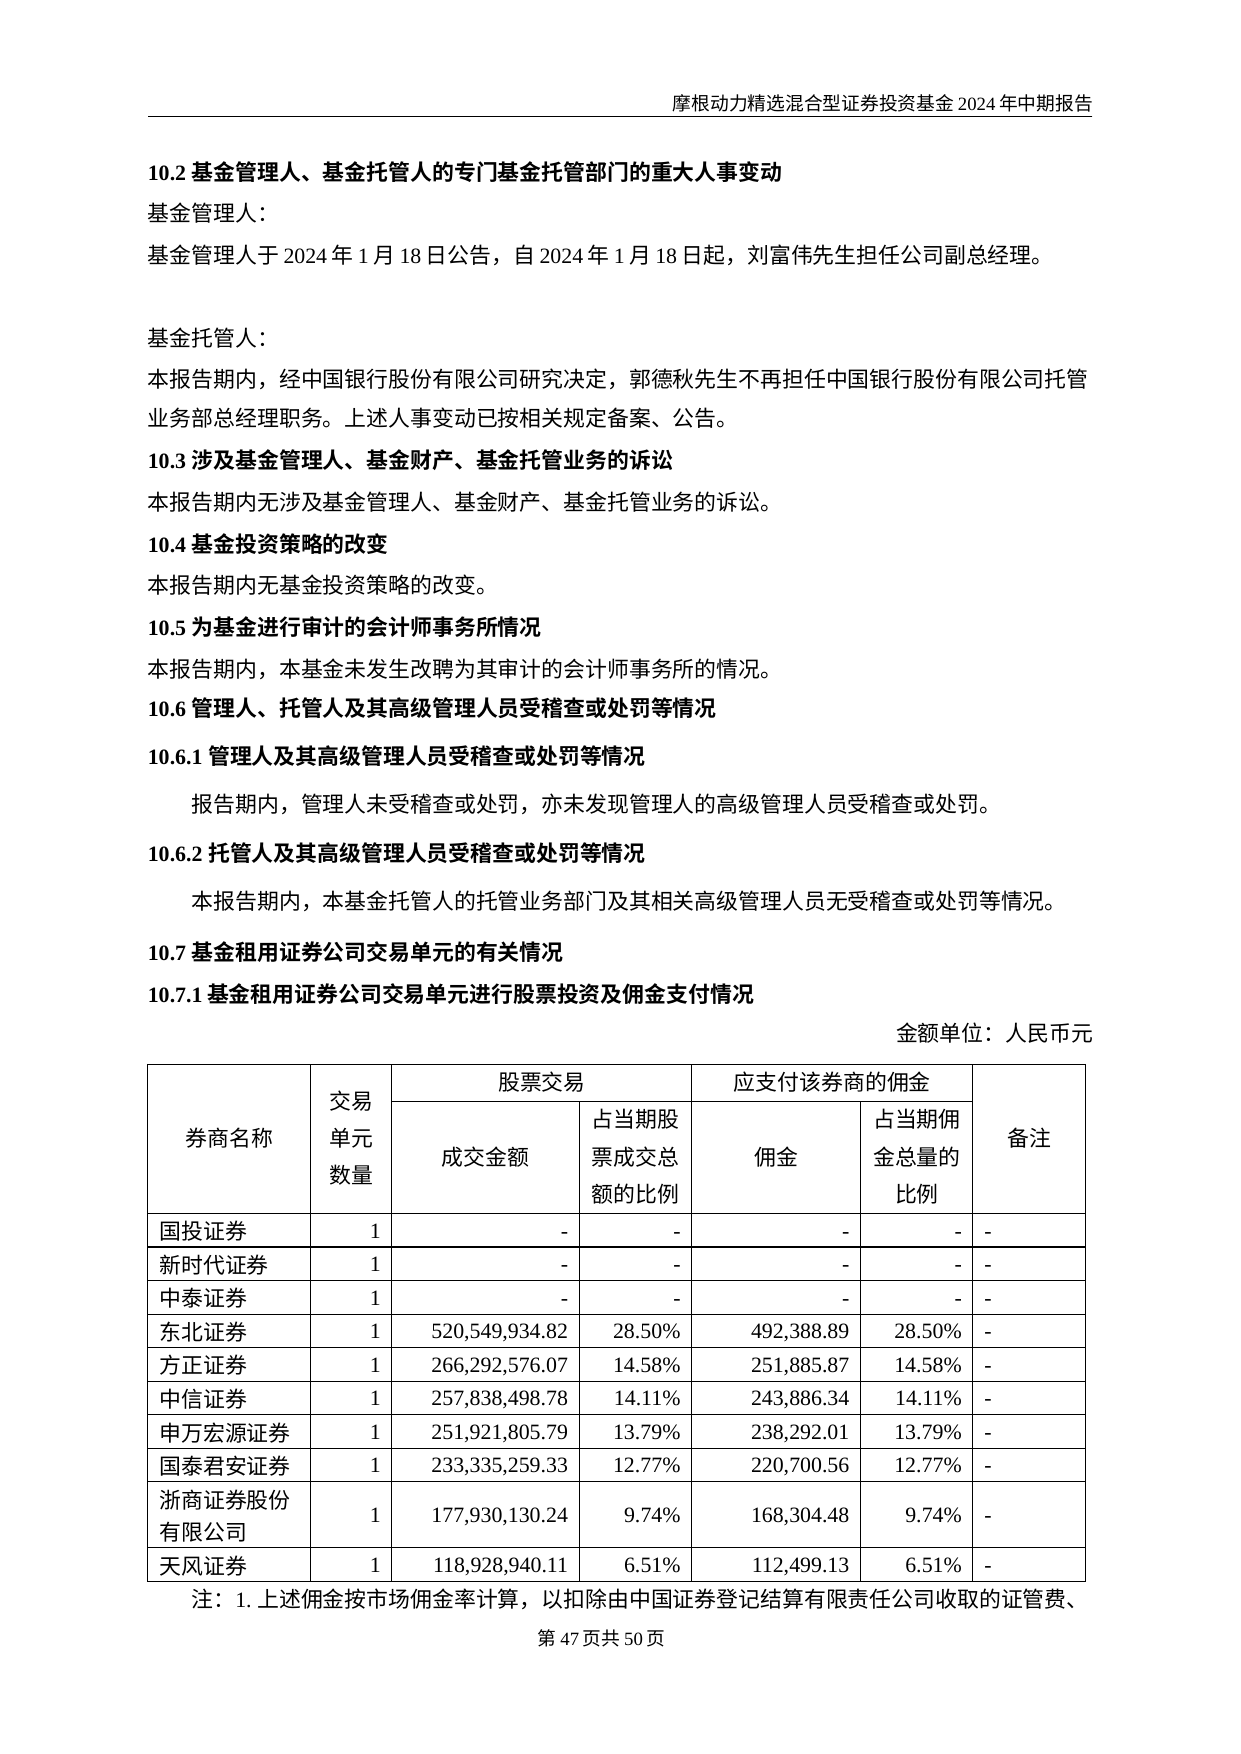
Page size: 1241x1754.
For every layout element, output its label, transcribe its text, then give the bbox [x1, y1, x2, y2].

text 本报告期内，本基金未发生改聘为其审计的会计师事务所的情况。 [148, 651, 1092, 684]
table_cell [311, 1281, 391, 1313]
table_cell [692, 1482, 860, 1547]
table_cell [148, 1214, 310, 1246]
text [148, 1582, 1092, 1614]
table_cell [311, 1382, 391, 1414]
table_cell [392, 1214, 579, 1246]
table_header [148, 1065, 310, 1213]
text 基金管理人于2024年1月18日公告，自2024年1月18日起，刘富伟先生担任公司副总经理。 [148, 238, 1092, 270]
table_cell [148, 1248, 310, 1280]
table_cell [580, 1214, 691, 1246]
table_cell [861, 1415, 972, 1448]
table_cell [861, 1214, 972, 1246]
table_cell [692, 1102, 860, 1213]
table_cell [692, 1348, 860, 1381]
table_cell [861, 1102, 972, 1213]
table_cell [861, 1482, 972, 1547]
text 基金托管人： [148, 320, 1092, 353]
text 金额单位：人民币元 [148, 1015, 1092, 1048]
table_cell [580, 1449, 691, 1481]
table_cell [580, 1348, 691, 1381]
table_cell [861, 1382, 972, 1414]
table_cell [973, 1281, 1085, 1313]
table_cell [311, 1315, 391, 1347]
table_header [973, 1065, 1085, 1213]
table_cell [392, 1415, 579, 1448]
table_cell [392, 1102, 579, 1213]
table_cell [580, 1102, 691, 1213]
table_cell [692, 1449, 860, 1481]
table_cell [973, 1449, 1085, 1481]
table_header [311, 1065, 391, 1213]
text 本报告期内，经中国银行股份有限公司研究决定，郭德秋先生不再担任中国银行股份有限公司托管业务部总经理职务。上述人事变动已按相关规定备案、公告。 [148, 362, 1092, 433]
subtitle 10.5 为基金进行审计的会计师事务所情况 [148, 610, 1092, 642]
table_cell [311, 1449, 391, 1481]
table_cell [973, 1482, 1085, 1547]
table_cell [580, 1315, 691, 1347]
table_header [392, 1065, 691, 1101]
text 报告期内，管理人未受稽查或处罚，亦未发现管理人的高级管理人员受稽查或处罚。 [148, 787, 1092, 819]
text 本报告期内无基金投资策略的改变。 [148, 568, 1092, 600]
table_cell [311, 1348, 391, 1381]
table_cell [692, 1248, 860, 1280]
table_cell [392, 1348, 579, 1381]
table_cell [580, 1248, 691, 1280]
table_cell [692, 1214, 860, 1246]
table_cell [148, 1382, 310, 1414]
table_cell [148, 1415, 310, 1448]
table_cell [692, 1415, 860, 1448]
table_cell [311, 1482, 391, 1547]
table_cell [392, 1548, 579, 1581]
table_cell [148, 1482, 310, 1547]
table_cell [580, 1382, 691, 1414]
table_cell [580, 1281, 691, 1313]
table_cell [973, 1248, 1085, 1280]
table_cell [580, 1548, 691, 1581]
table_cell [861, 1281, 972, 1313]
text 本报告期内，本基金托管人的托管业务部门及其相关高级管理人员无受稽查或处罚等情况。 [148, 883, 1092, 916]
subtitle 10.6.1 管理人及其高级管理人员受稽查或处罚等情况 [148, 738, 1092, 771]
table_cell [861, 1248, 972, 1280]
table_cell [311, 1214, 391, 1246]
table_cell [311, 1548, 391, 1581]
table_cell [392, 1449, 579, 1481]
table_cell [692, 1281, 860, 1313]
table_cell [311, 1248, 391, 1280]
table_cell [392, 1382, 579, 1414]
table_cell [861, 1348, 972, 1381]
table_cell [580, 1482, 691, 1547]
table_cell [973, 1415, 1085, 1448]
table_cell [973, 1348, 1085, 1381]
subtitle 10.3 涉及基金管理人、基金财产、基金托管业务的诉讼 [148, 443, 1092, 475]
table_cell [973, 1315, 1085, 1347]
subtitle 10.2 基金管理人、基金托管人的专门基金托管部门的重大人事变动 [148, 154, 1092, 187]
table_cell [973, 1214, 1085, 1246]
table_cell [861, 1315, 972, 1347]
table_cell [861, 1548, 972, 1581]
text 基金管理人： [148, 196, 1092, 228]
text 10.7.1基金租用证券公司交易单元进行股票投资及佣金支付情况 [148, 977, 1092, 1009]
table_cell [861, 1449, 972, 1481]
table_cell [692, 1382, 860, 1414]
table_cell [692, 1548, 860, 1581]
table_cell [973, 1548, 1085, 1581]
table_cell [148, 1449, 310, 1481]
text 本报告期内无涉及基金管理人、基金财产、基金托管业务的诉讼。 [148, 484, 1092, 517]
subtitle 10.4 基金投资策略的改变 [148, 526, 1092, 559]
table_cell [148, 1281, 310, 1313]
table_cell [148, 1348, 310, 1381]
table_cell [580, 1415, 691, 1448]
subtitle 10.6 管理人、托管人及其高级管理人员受稽查或处罚等情况 [148, 690, 1092, 723]
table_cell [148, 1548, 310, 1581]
subtitle 10.7 基金租用证券公司交易单元的有关情况 [148, 935, 1092, 967]
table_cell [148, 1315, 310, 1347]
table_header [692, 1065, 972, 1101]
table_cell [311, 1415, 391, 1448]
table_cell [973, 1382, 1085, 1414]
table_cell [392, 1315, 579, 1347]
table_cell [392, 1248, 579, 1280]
subtitle 10.6.2 托管人及其高级管理人员受稽查或处罚等情况 [148, 835, 1092, 868]
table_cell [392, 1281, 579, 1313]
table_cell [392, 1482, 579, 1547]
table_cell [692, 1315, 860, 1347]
